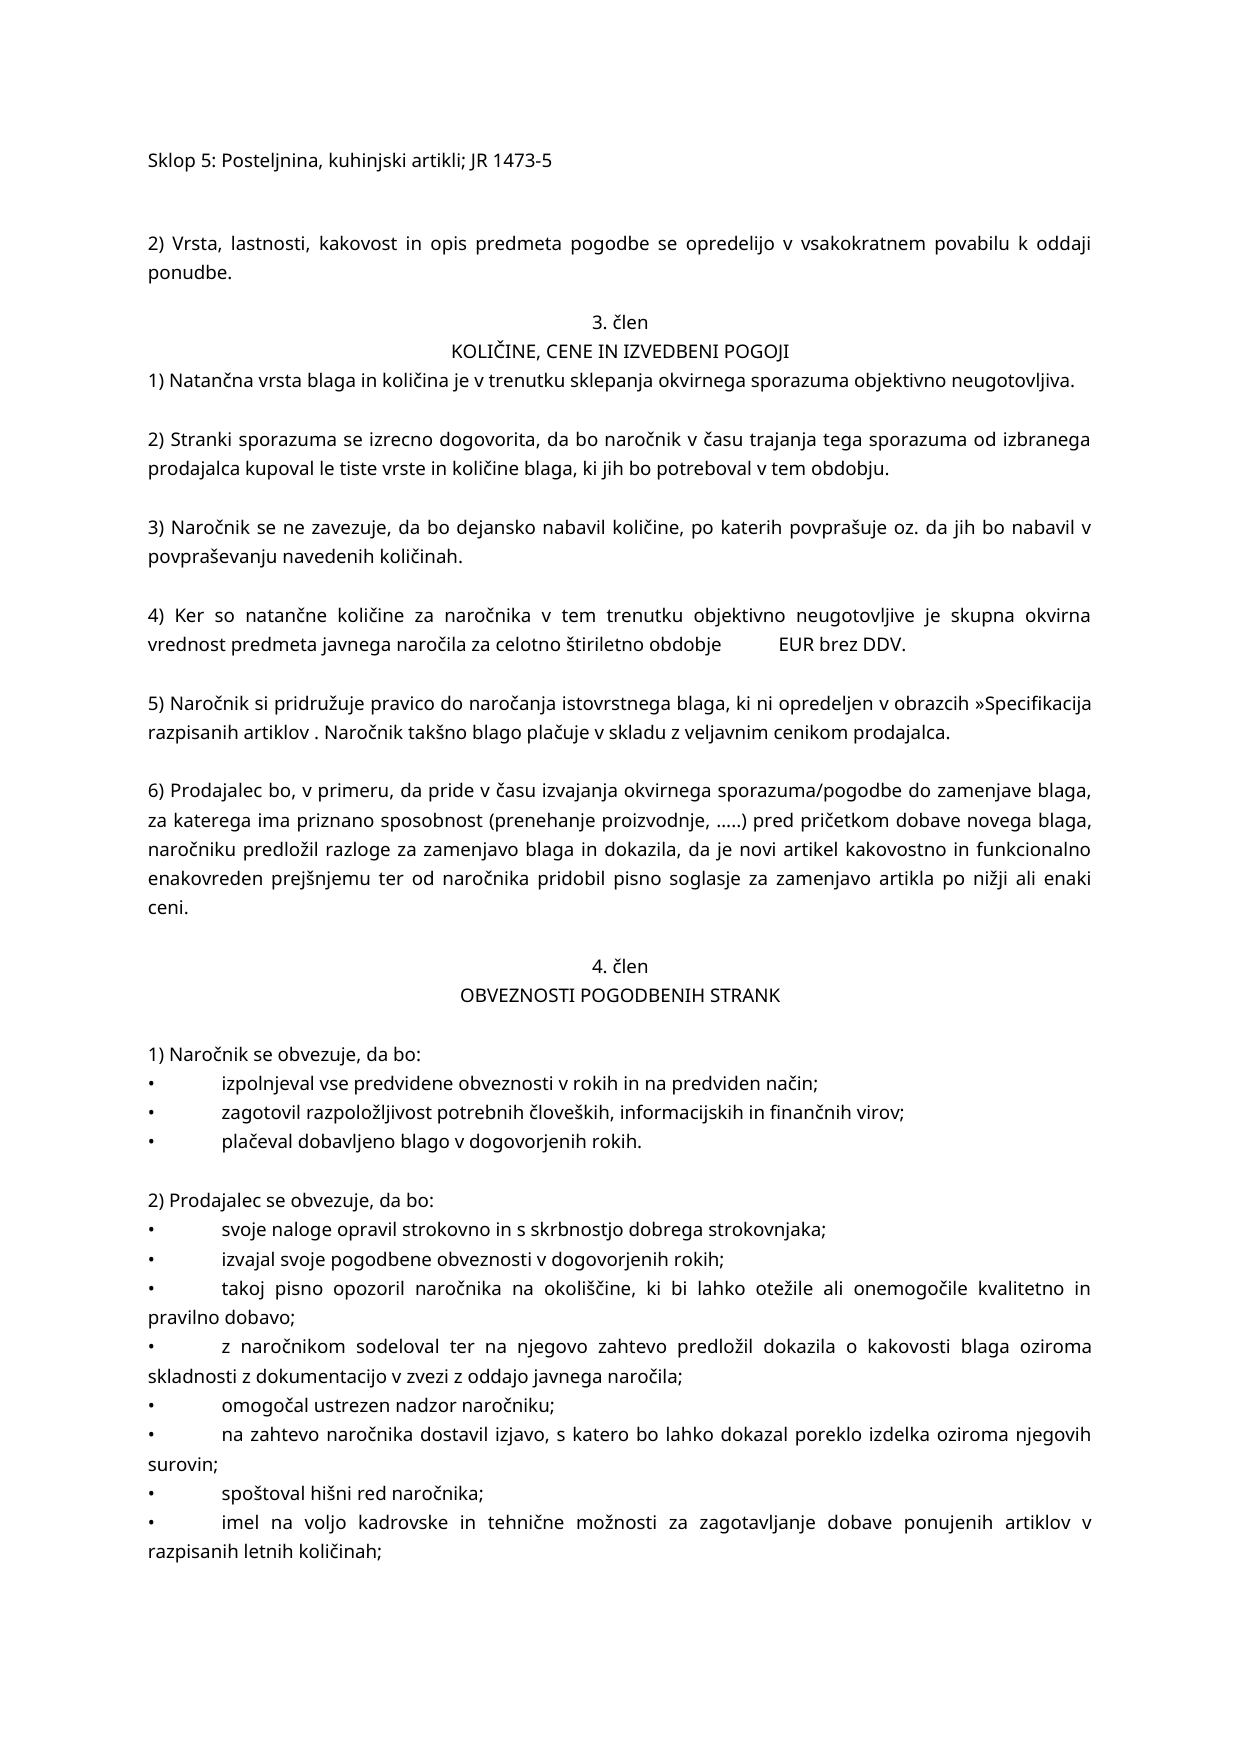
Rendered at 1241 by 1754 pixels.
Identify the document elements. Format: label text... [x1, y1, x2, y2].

text • omogočal ustrezen nadzor naročniku; [148, 1392, 1093, 1418]
text 2) Prodajalec se obvezuje, da bo: [148, 1187, 1093, 1213]
text Sklop 5: Posteljnina, kuhinjski artikli; JR 1473-5 [148, 148, 1093, 173]
text 3. člen [148, 309, 1093, 335]
text 2) Stranki sporazuma se izrecno dogovorita, da bo naročnik v času trajanja tega sporazuma od izbranega prodajalca kupoval le tiste vrste in količine blaga, ki jih bo potreboval v tem obdobju. [148, 426, 1093, 481]
text • z naročnikom sodeloval ter na njegovo zahtevo predložil dokazila o kakovosti blaga oziroma skladnosti z dokumentacijo v zvezi z oddajo javnega naročila; [148, 1334, 1093, 1388]
text • na zahtevo naročnika dostavil izjavo, s katero bo lahko dokazal poreklo izdelka oziroma njegovih surovin; [148, 1422, 1093, 1476]
text 2) Vrsta, lastnosti, kakovost in opis predmeta pogodbe se opredelijo v vsakokratnem povabilu k oddaji ponudbe. [148, 230, 1093, 285]
text OBVEZNOSTI POGODBENIH STRANK [148, 982, 1093, 1008]
text 6) Prodajalec bo, v primeru, da pride v času izvajanja okvirnega sporazuma/pogodbe do zamenjave blaga, za katerega ima priznano sposobnost (prenehanje proizvodnje, …..) pred pričetkom dobave novega blaga, naročniku predložil razloge za zamenjavo blaga in dokazila, da je novi artikel kakovostno in funkcionalno enakovreden prejšnjemu ter od naročnika pridobil pisno soglasje za zamenjavo artikla po nižji ali enaki ceni. [148, 778, 1093, 920]
text 5) Naročnik si pridružuje pravico do naročanja istovrstnega blaga, ki ni opredeljen v obrazcih »Specifikacija razpisanih artiklov . Naročnik takšno blago plačuje v skladu z veljavnim cenikom prodajalca. [148, 690, 1093, 744]
text • svoje naloge opravil strokovno in s skrbnostjo dobrega strokovnjaka; [148, 1217, 1093, 1242]
text • imel na voljo kadrovske in tehnične možnosti za zagotavljanje dobave ponujenih artiklov v razpisanih letnih količinah; [148, 1509, 1093, 1564]
text 1) Naročnik se obvezuje, da bo: [148, 1041, 1093, 1067]
text • izpolnjeval vse predvidene obveznosti v rokih in na predviden način; [148, 1070, 1093, 1096]
text 4. člen [148, 953, 1093, 979]
text • zagotovil razpoložljivost potrebnih človeških, informacijskih in finančnih virov; [148, 1099, 1093, 1125]
text • plačeval dobavljeno blago v dogovorjenih rokih. [148, 1129, 1093, 1154]
text • izvajal svoje pogodbene obveznosti v dogovorjenih rokih; [148, 1246, 1093, 1271]
text KOLIČINE, CENE IN IZVEDBENI POGOJI [148, 338, 1093, 364]
text 1) Natančna vrsta blaga in količina je v trenutku sklepanja okvirnega sporazuma objektivno neugotovljiva. [148, 368, 1093, 393]
text • spoštoval hišni red naročnika; [148, 1480, 1093, 1506]
text 3) Naročnik se ne zavezuje, da bo dejansko nabavil količine, po katerih povprašuje oz. da jih bo nabavil v povpraševanju navedenih količinah. [148, 514, 1093, 569]
text • takoj pisno opozoril naročnika na okoliščine, ki bi lahko otežile ali onemogočile kvalitetno in pravilno dobavo; [148, 1275, 1093, 1330]
text 4) Ker so natančne količine za naročnika v tem trenutku objektivno neugotovljive je skupna okvirna vrednost predmeta javnega naročila za celotno štiriletno obdobje EUR brez DDV. [148, 602, 1093, 657]
